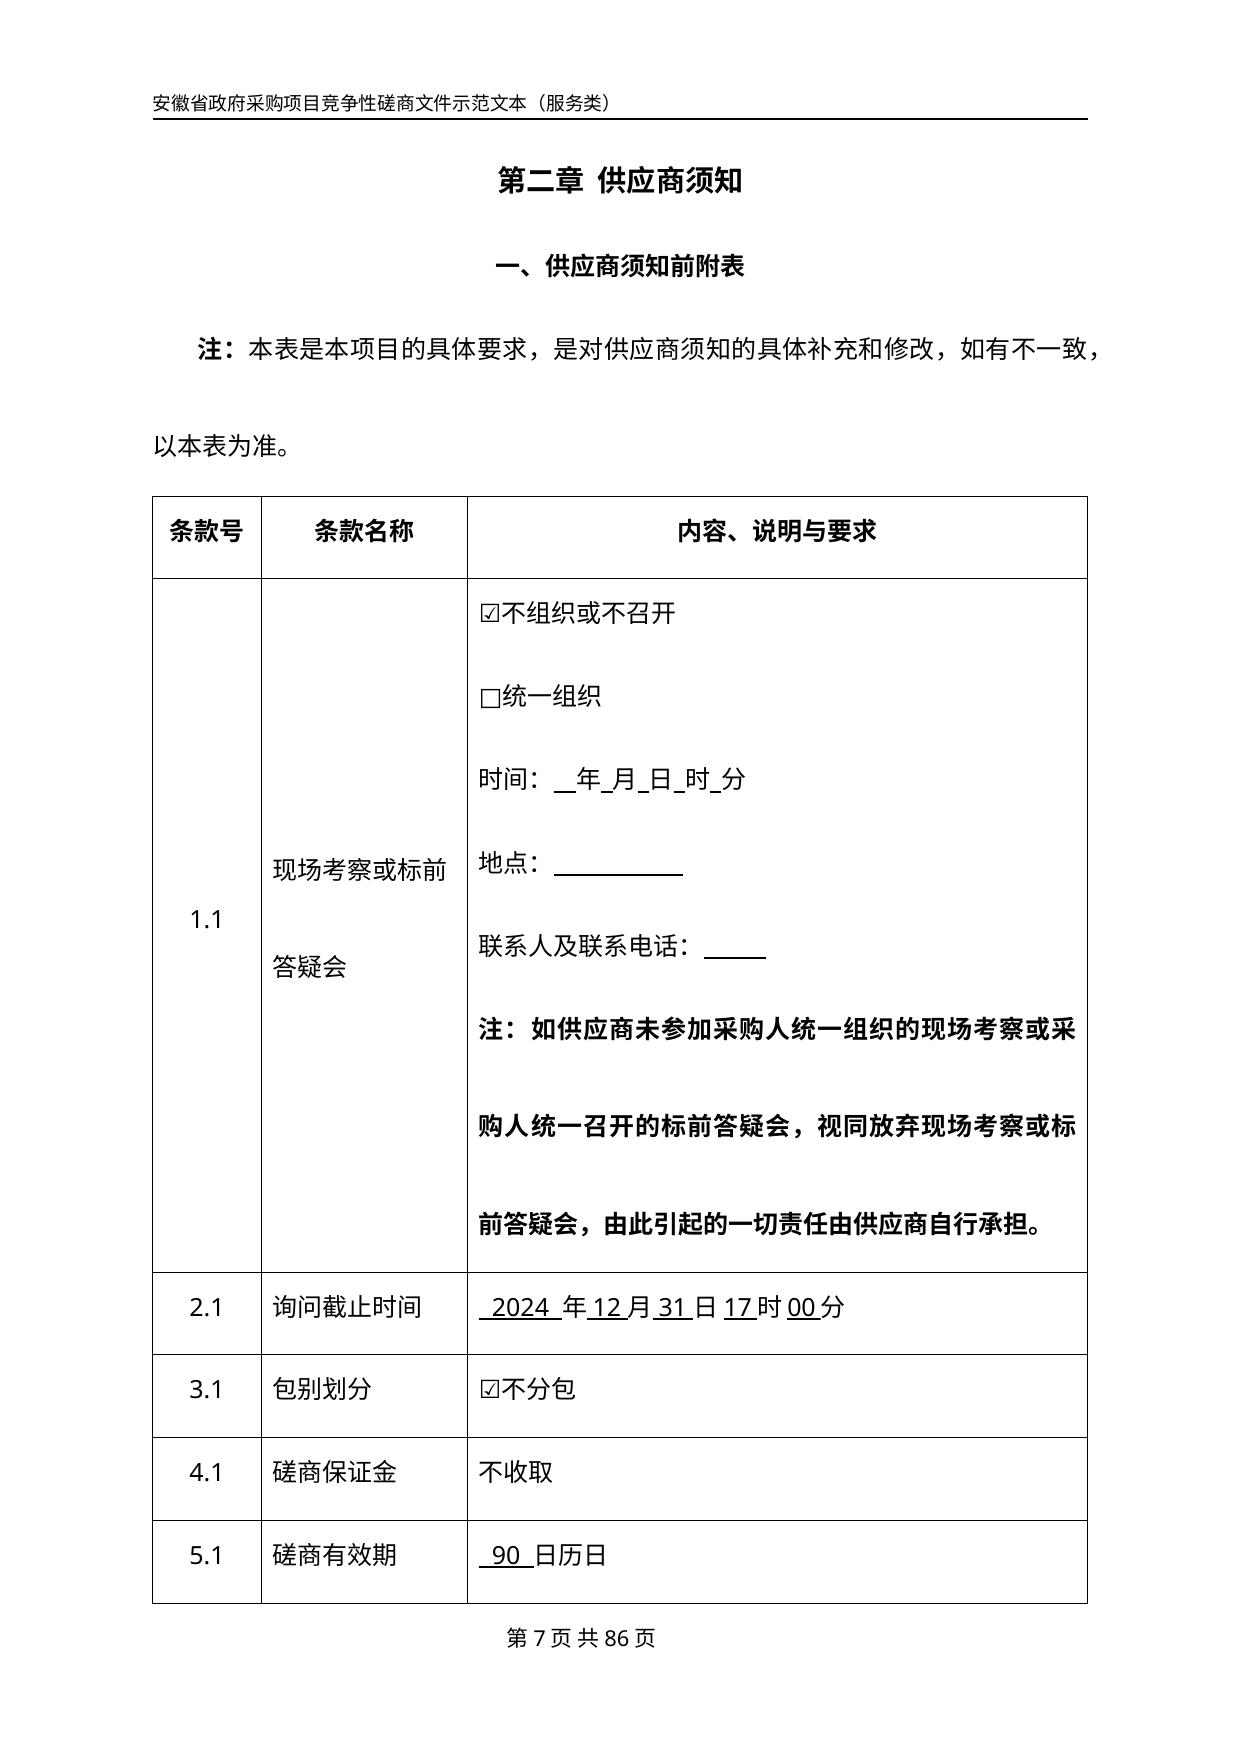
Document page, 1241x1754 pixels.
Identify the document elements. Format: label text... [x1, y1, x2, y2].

table_header 条款号 [153, 497, 261, 578]
table_header 内容、说明与要求 [468, 497, 1087, 578]
table_cell 现场考察或标前答疑会 [262, 579, 467, 1272]
table_cell 3.1 [153, 1355, 261, 1437]
table_cell 包别划分 [262, 1355, 467, 1437]
table_cell 询问截止时间 [262, 1273, 467, 1354]
table_cell 不收取 [468, 1438, 1087, 1520]
table_cell 90 日历日 [468, 1521, 1087, 1602]
text 第二章 供应商须知 [152, 146, 1088, 211]
table_cell 磋商保证金 [262, 1438, 467, 1520]
table_header 条款名称 [262, 497, 467, 578]
table_cell ☑不分包 [468, 1355, 1087, 1437]
table_cell 4.1 [153, 1438, 261, 1520]
table_cell ☑不组织或不召开 □统一组织 时间： 年 月 日 时 分 地点： 联系人及联系电话： 注：如供应商未参加采购人统一组织的现场考察或采购人统一召开的标前答疑会，视同放弃现场考察或标前答疑会，由此引起的一切责任由供应商自行承担。 [468, 579, 1087, 1272]
text 一、供应商须知前附表 [152, 232, 1088, 297]
table_cell 1.1 [153, 579, 261, 1272]
table_cell 5.1 [153, 1521, 261, 1602]
table_cell 2.1 [153, 1273, 261, 1354]
text 注：本表是本项目的具体要求，是对供应商须知的具体补充和修改，如有不一致，以本表为准。 [152, 315, 1088, 477]
table_cell 磋商有效期 [262, 1521, 467, 1602]
table_cell 2024 年 12 月 31 日17时00分 [468, 1273, 1087, 1354]
